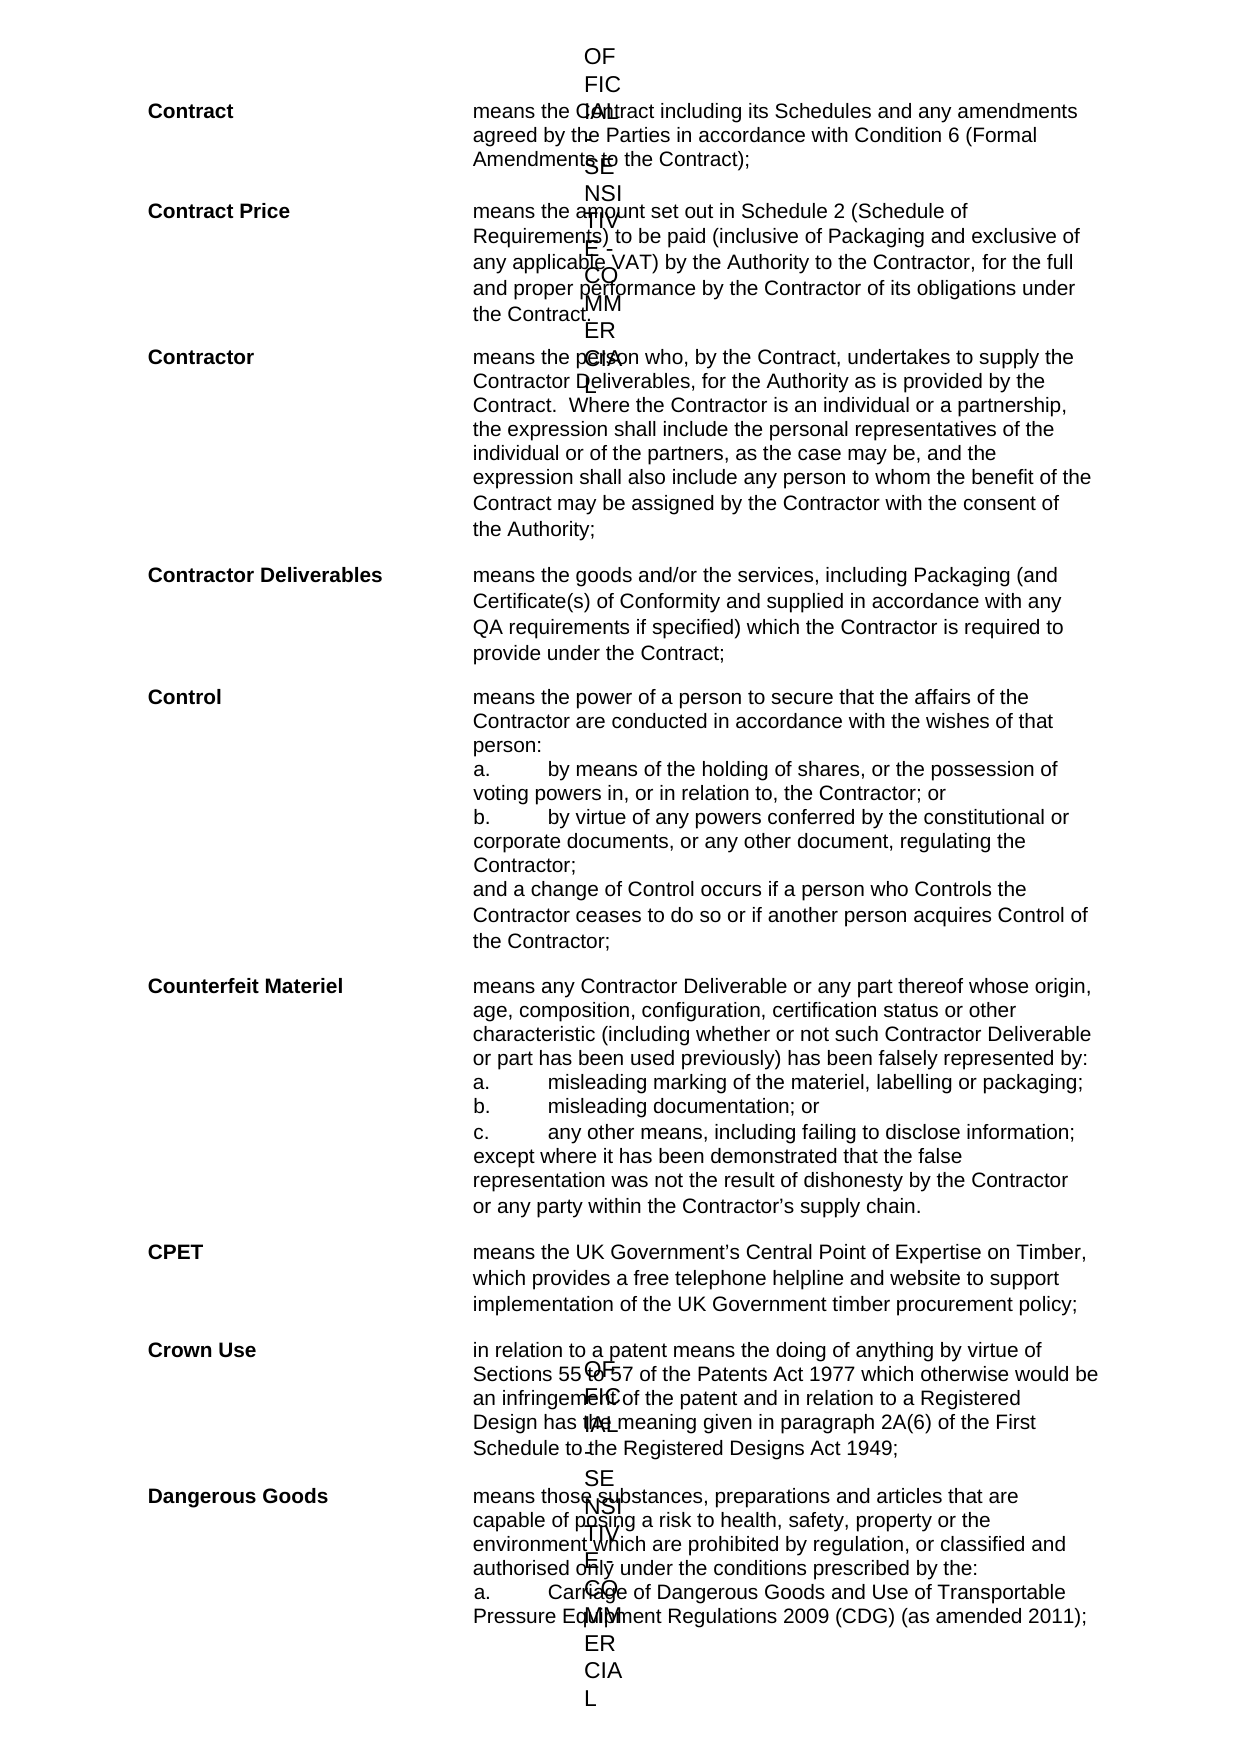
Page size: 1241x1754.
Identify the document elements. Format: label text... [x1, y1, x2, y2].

table_cell CPET [148, 1240, 473, 1338]
table_cell in relation to a patent means the doing of anything by virtue of Sections 55 to 57 of the Patents Act 1977 which otherwise would be an infringement of the patent and in relation to a Registered Design has the meaning given in paragraph 2A(6) of the First Schedule to the Registered Designs Act 1949; [473, 1338, 1101, 1484]
table_cell Contractor [148, 345, 473, 563]
table_cell Control [148, 685, 473, 974]
table_cell means the person who, by the Contract, undertakes to supply the Contractor Deliverables, for the Authority as is provided by the Contract. Where the Contractor is an individual or a partnership, the expression shall include the personal representatives of the individual or of the partners, as the case may be, and the expression shall also include any person to whom the benefit of the Contract may be assigned by the Contractor with the consent of the Authority; [473, 345, 1101, 563]
table_cell Contractor Deliverables [148, 563, 473, 685]
table_cell Dangerous Goods [148, 1484, 473, 1647]
table_header means the amount set out in Schedule 2 (Schedule of Requirements) to be paid (inclusive of Packaging and exclusive of any applicable VAT) by the Authority to the Contractor, for the full and proper performance by the Contractor of its obligations under the Contract. [473, 199, 1101, 345]
table_cell Counterfeit Materiel [148, 974, 473, 1240]
table_cell Contract [148, 99, 473, 173]
table_cell means the Contract including its Schedules and any amendments agreed by the Parties in accordance with Condition 6 (Formal Amendments to the Contract); [473, 99, 1098, 173]
table_cell means any Contractor Deliverable or any part thereof whose origin, age, composition, configuration, certification status or other characteristic (including whether or not such Contractor Deliverable or part has been used previously) has been falsely represented by: a. misleading marking of the materiel, labelling or packaging; misleading documentation; or any other means, including failing to disclose information; except where it has been demonstrated that the false representation was not the result of dishonesty by the Contractor or any party within the Contractor’s supply chain. [473, 974, 1101, 1240]
table_cell Crown Use [148, 1338, 473, 1484]
table_cell means the UK Government’s Central Point of Expertise on Timber, which provides a free telephone helpline and website to support implementation of the UK Government timber procurement policy; [473, 1240, 1101, 1338]
table_cell means the goods and/or the services, including Packaging (and Certificate(s) of Conformity and supplied in accordance with any QA requirements if specified) which the Contractor is required to provide under the Contract; [473, 563, 1101, 685]
table_cell means the power of a person to secure that the affairs of the Contractor are conducted in accordance with the wishes of that person: by means of the holding of shares, or the possession of voting powers in, or in relation to, the Contractor; or by virtue of any powers conferred by the constitutional or corporate documents, or any other document, regulating the Contractor; and a change of Control occurs if a person who Controls the Contractor ceases to do so or if another person acquires Control of the Contractor; [473, 685, 1101, 974]
table_header Contract Price [148, 199, 473, 345]
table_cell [473, 1484, 1101, 1647]
